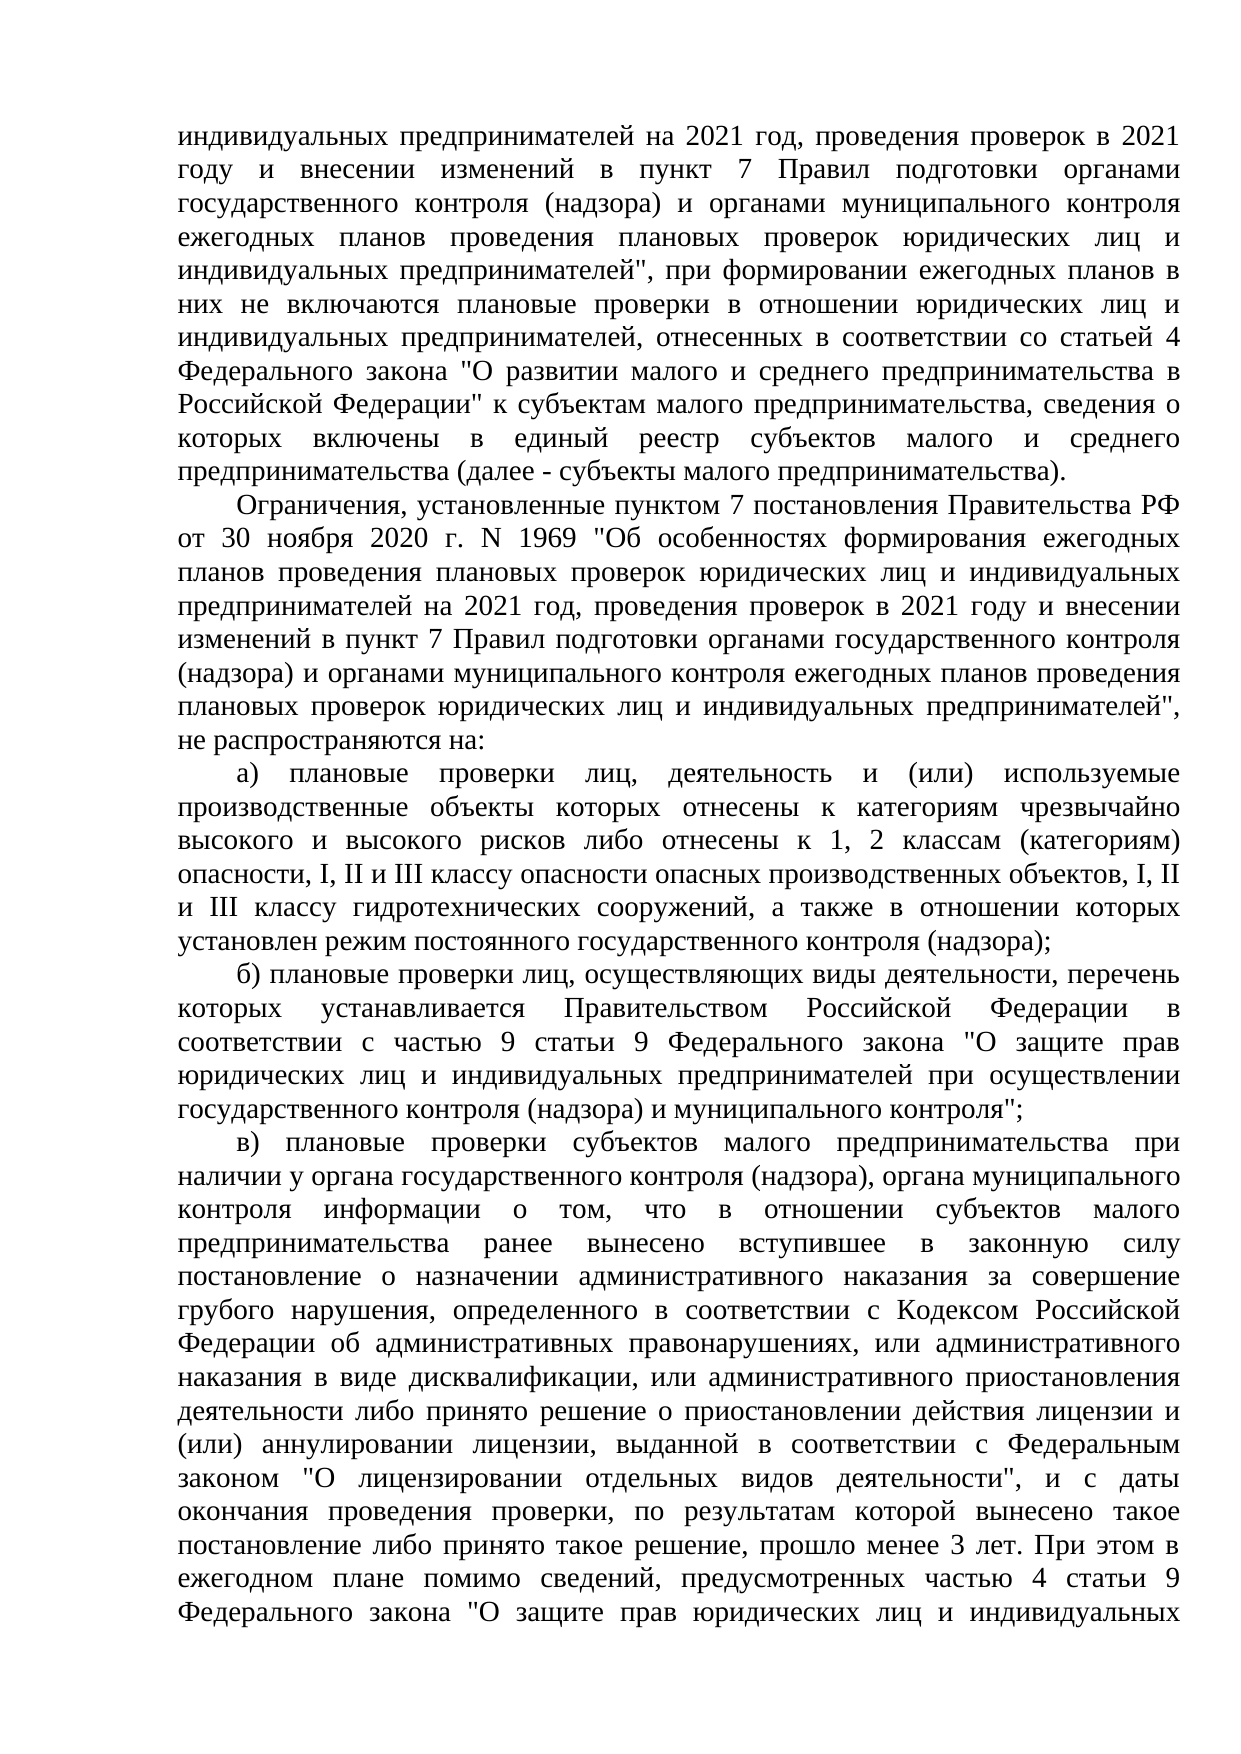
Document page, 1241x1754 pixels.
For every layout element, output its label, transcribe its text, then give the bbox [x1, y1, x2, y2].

text б) плановые проверки лиц, осуществляющих виды деятельности, перечень которых устанавливается Правительством Российской Федерации в соответствии с частью 9 статьи 9 Федерального закона "О защите прав юридических лиц и индивидуальных предпринимателей при осуществлении государственного контроля (надзора) и муниципального контроля"; [177, 957, 1181, 1124]
text а) плановые проверки лиц, деятельность и (или) используемые производственные объекты которых отнесены к категориям чрезвычайно высокого и высокого рисков либо отнесены к 1, 2 классам (категориям) опасности, I, II и III классу опасности опасных производственных объектов, I, II и III классу гидротехнических сооружений, а также в отношении которых установлен режим постоянного государственного контроля (надзора); [177, 755, 1181, 957]
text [177, 118, 1181, 487]
text Ограничения, установленные пунктом 7 постановления Правительства РФ от 30 ноября 2020 г. N 1969 "Об особенностях формирования ежегодных планов проведения плановых проверок юридических лиц и индивидуальных предпринимателей на 2021 год, проведения проверок в 2021 году и внесении изменений в пункт 7 Правил подготовки органами государственного контроля (надзора) и органами муниципального контроля ежегодных планов проведения плановых проверок юридических лиц и индивидуальных предпринимателей", не распространяются на: [177, 487, 1181, 755]
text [177, 1124, 1181, 1627]
